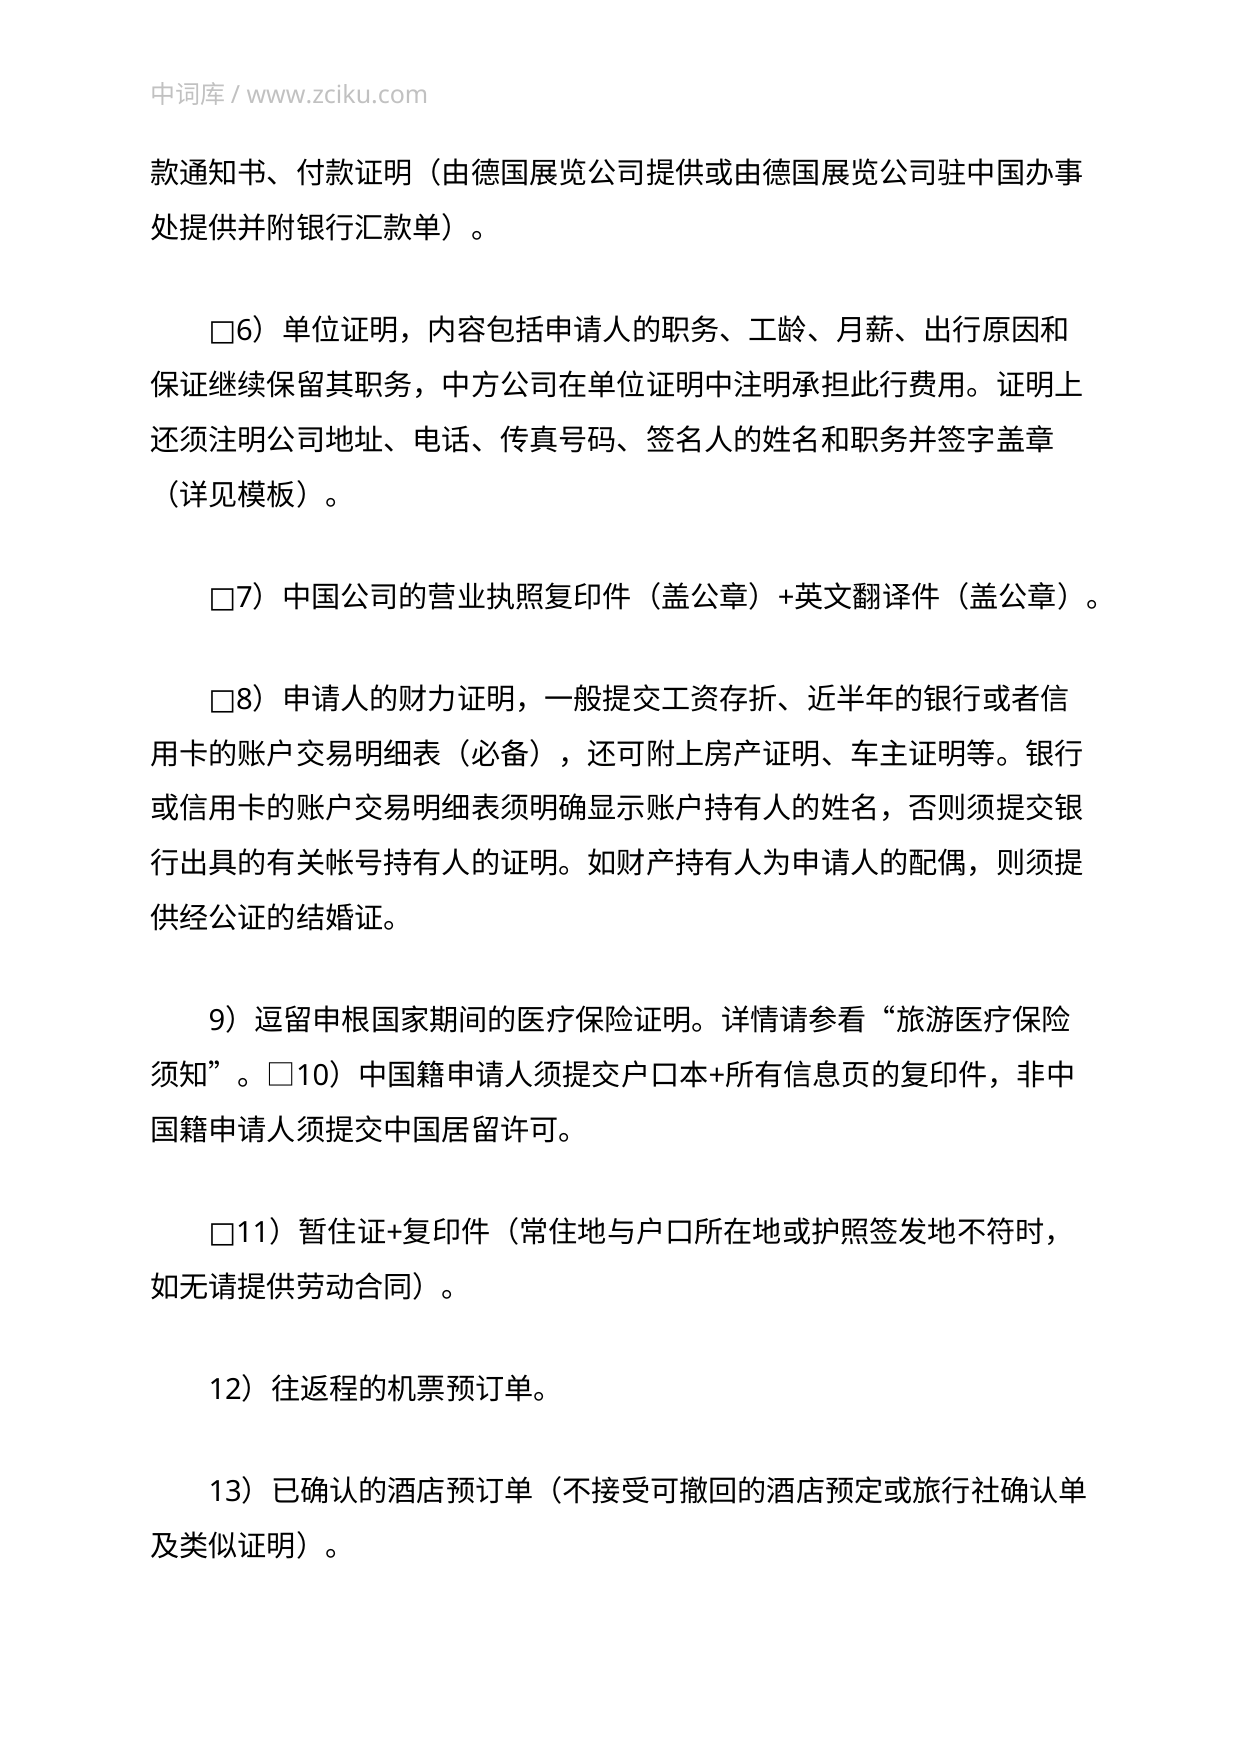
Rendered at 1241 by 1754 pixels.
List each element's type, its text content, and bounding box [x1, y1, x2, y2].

text □8）申请人的财力证明，一般提交工资存折、近半年的银行或者信用卡的账户交易明细表（必备），还可附上房产证明、车主证明等。银行或信用卡的账户交易明细表须明确显示账户持有人的姓名，否则须提交银行出具的有关帐号持有人的证明。如财产持有人为申请人的配偶，则须提供经公证的结婚证。 [150, 675, 1090, 937]
text □7）中国公司的营业执照复印件（盖公章）+英文翻译件（盖公章）。 [150, 573, 1090, 616]
text □11）暂住证+复印件（常住地与户口所在地或护照签发地不符时，如无请提供劳动合同）。 [150, 1208, 1090, 1306]
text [150, 150, 1090, 247]
text 9）逗留申根国家期间的医疗保险证明。详情请参看“旅游医疗保险须知”。□10）中国籍申请人须提交户口本+所有信息页的复印件，非中国籍申请人须提交中国居留许可。 [150, 997, 1090, 1149]
text □6）单位证明，内容包括申请人的职务、工龄、月薪、出行原因和保证继续保留其职务，中方公司在单位证明中注明承担此行费用。证明上还须注明公司地址、电话、传真号码、签名人的姓名和职务并签字盖章（详见模板）。 [150, 307, 1090, 514]
text 13）已确认的酒店预订单（不接受可撤回的酒店预定或旅行社确认单及类似证明）。 [150, 1467, 1090, 1564]
text 12）往返程的机票预订单。 [150, 1365, 1090, 1408]
